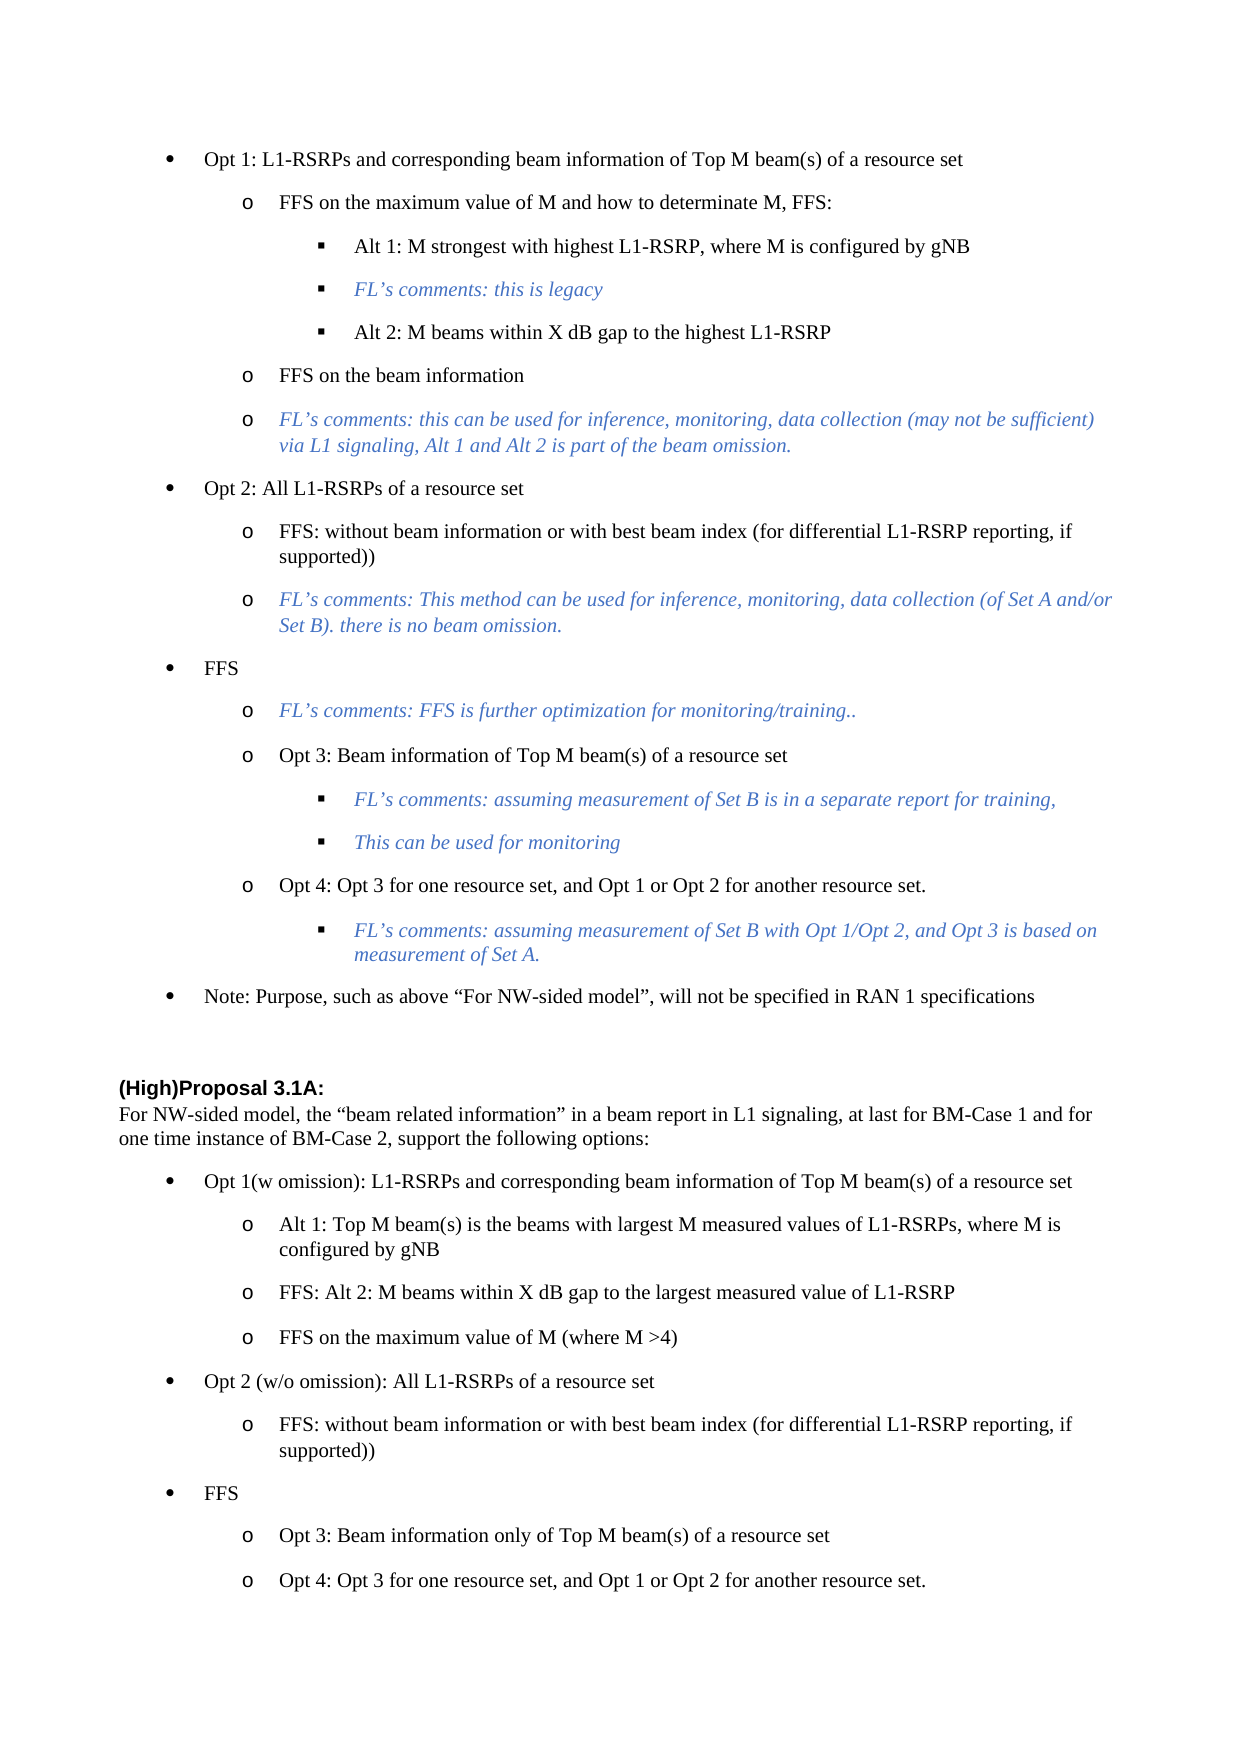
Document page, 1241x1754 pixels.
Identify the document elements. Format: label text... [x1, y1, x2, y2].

list FL’s comments: this is legacy [316, 277, 1122, 301]
list FL’s comments: This method can be used for inference, monitoring, data collection (of Set A and/or Set B). there is no beam omission. [241, 587, 1122, 637]
list Alt 2: M beams within X dB gap to the highest L1-RSRP [316, 320, 1122, 344]
list Opt 3: Beam information of Top M beam(s) of a resource set [241, 743, 1122, 769]
list Opt 1: L1-RSRPs and corresponding beam information of Top M beam(s) of a resource set [166, 147, 1122, 171]
list Opt 4: Opt 3 for one resource set, and Opt 1 or Opt 2 for another resource set. [241, 873, 1122, 899]
list FFS [166, 656, 1122, 680]
subtitle (High)Proposal 3.1A: [118, 1076, 1122, 1100]
list Alt 1: Top M beam(s) is the beams with largest M measured values of L1-RSRPs, where M is configured by gNB [241, 1212, 1122, 1261]
list Note: Purpose, such as above “For NW-sided model”, will not be specified in RAN 1 specifications [166, 984, 1122, 1008]
list Opt 4: Opt 3 for one resource set, and Opt 1 or Opt 2 for another resource set. [241, 1568, 1122, 1593]
list FL’s comments: FFS is further optimization for monitoring/training.. [241, 698, 1122, 724]
list Opt 2: All L1-RSRPs of a resource set [166, 476, 1122, 500]
list Opt 3: Beam information only of Top M beam(s) of a resource set [241, 1523, 1122, 1549]
list FFS: Alt 2: M beams within X dB gap to the largest measured value of L1-RSRP [241, 1280, 1122, 1306]
list FFS [166, 1481, 1122, 1504]
list Alt 1: M strongest with highest L1-RSRP, where M is configured by gNB [316, 234, 1122, 258]
list FFS on the maximum value of M (where M >4) [241, 1325, 1122, 1350]
list This can be used for monitoring [316, 830, 1122, 854]
list FFS: without beam information or with best beam index (for differential L1-RSRP reporting, if supported)) [241, 1412, 1122, 1462]
list FL’s comments: this can be used for inference, monitoring, data collection (may not be sufficient) via L1 signaling, Alt 1 and Alt 2 is part of the beam omission. [241, 407, 1122, 457]
list FFS on the beam information [241, 363, 1122, 388]
list Opt 1(w omission): L1-RSRPs and corresponding beam information of Top M beam(s) of a resource set [166, 1169, 1122, 1193]
text For NW-sided model, the “beam related information” in a beam report in L1 signaling, at last for BM-Case 1 and for one time instance of BM-Case 2, support the following options: [118, 1102, 1122, 1150]
list FL’s comments: assuming measurement of Set B is in a separate report for training, [316, 787, 1122, 811]
list Opt 2 (w/o omission): All L1-RSRPs of a resource set [166, 1369, 1122, 1393]
list FFS on the maximum value of M and how to determinate M, FFS: [241, 190, 1122, 216]
list FL’s comments: assuming measurement of Set B with Opt 1/Opt 2, and Opt 3 is based on measurement of Set A. [316, 917, 1122, 966]
list FFS: without beam information or with best beam index (for differential L1-RSRP reporting, if supported)) [241, 518, 1122, 568]
